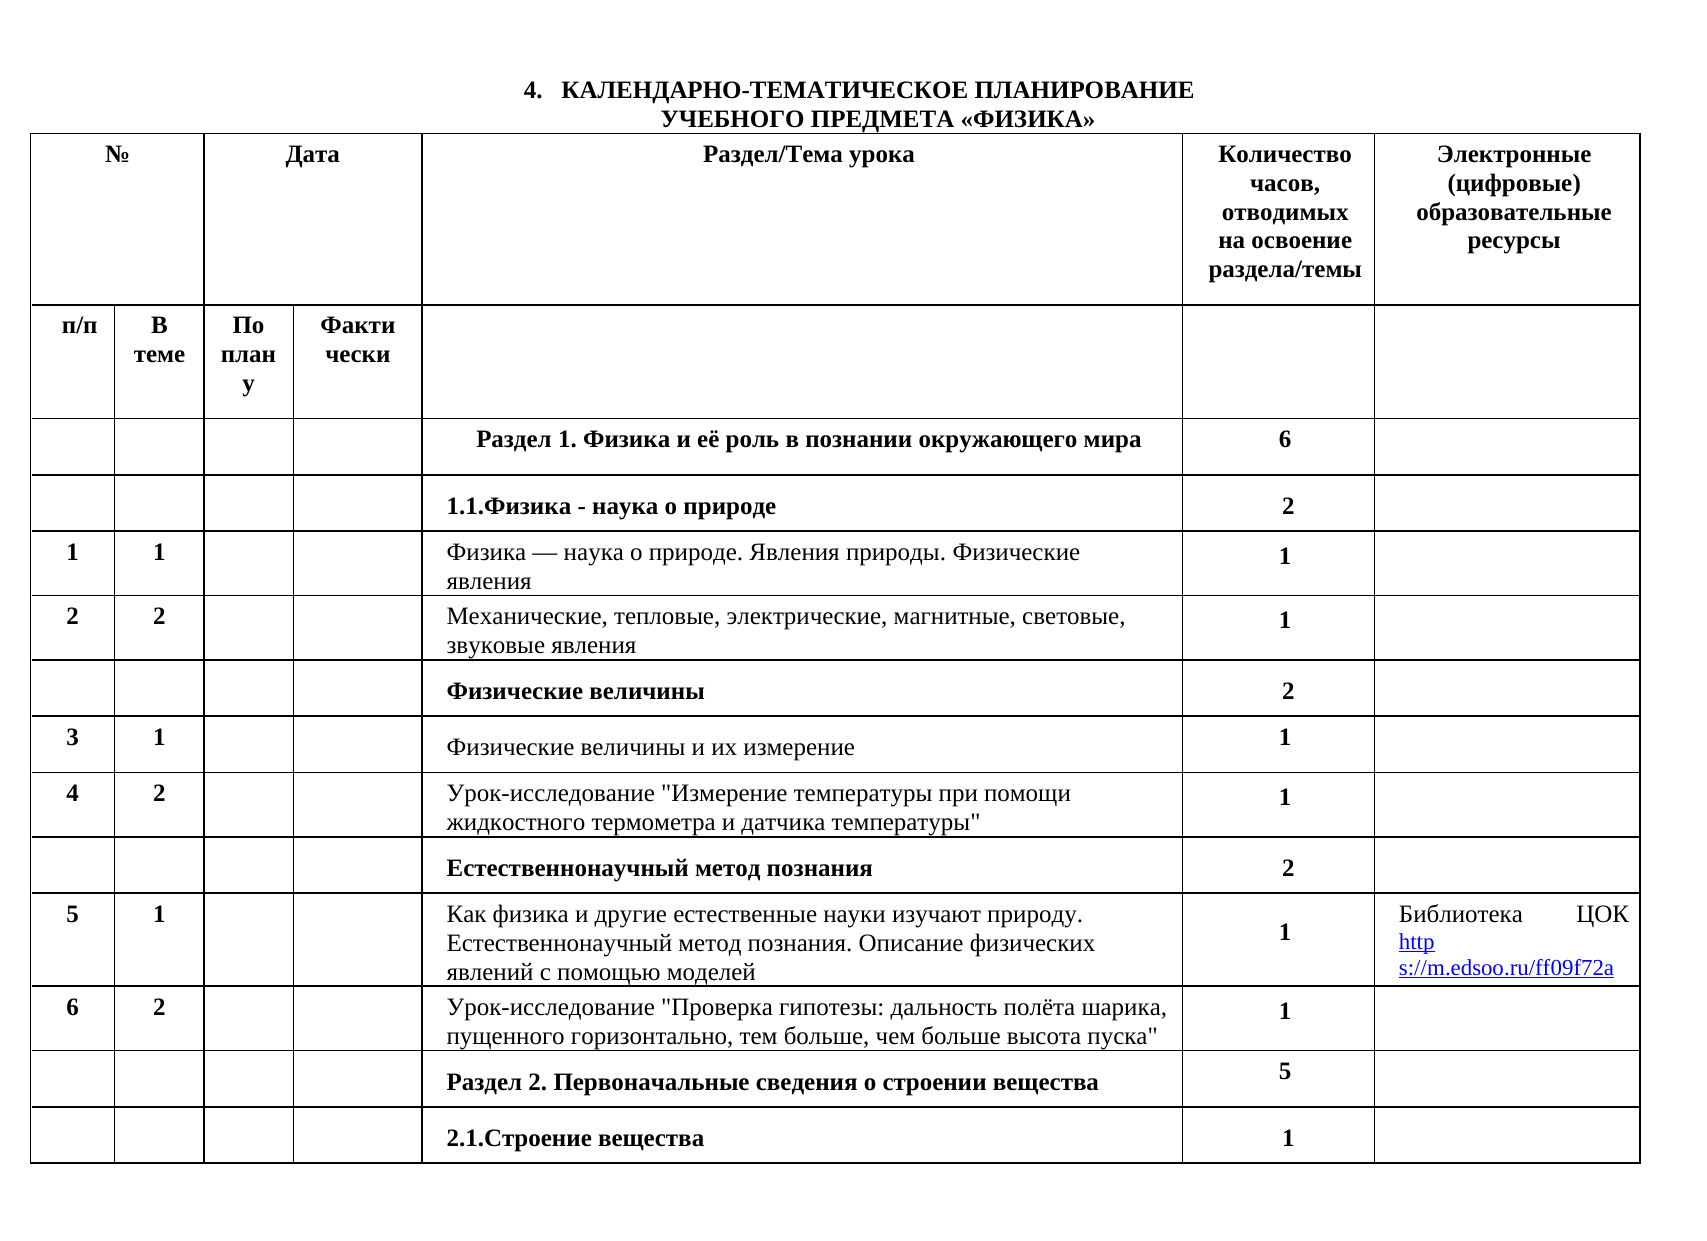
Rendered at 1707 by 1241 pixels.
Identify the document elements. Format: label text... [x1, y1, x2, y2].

table_cell [294, 1051, 421, 1106]
table_cell [205, 1108, 293, 1162]
table_cell [31, 1051, 114, 1106]
table_cell 1 [1183, 894, 1374, 985]
table_cell [205, 419, 293, 474]
table_cell [1375, 532, 1639, 595]
table_cell Библиотека ЦОК https://m.edsoo.ru/ff09f72a [1375, 894, 1639, 985]
table_cell [1375, 717, 1639, 772]
table_cell [294, 419, 421, 474]
table_cell [205, 596, 293, 659]
table_header Количество часов, отводимых на освоение раздела/темы [1183, 134, 1374, 304]
table_cell Урок-исследование "Проверка гипотезы: дальность полёта шарика, пущенного горизонтально, тем больше, чем больше высота пуска" [423, 987, 1182, 1049]
table_cell 1 [115, 894, 203, 985]
table_cell Раздел 1. Физика и её роль в познании окружающего мира [423, 419, 1182, 474]
table_cell [205, 661, 293, 715]
table_cell п/п [31, 305, 114, 418]
table_cell Раздел 2. Первоначальные сведения о строении вещества [423, 1051, 1182, 1106]
table_cell 6 [1183, 419, 1374, 474]
table_cell 5 [1183, 1051, 1374, 1106]
table_cell [205, 476, 293, 530]
table_cell 2 [115, 773, 203, 836]
table_cell 4 [31, 773, 114, 836]
table_cell Как физика и другие естественные науки изучают природу. Естественнонаучный метод познания. Описание физических явлений с помощью моделей [423, 894, 1182, 985]
table_cell 1.1.Физика - наука о природе [423, 476, 1182, 530]
table_cell 1 [115, 532, 203, 595]
table_cell Естественнонаучный метод познания [423, 838, 1182, 892]
table_cell Физика — наука о природе. Явления природы. Физические явления [423, 532, 1182, 595]
table_cell [205, 894, 293, 985]
table_cell 3 [31, 716, 114, 772]
table_cell 2 [1183, 476, 1374, 530]
table_cell 2 [1183, 661, 1374, 715]
table_cell [115, 661, 203, 715]
table_cell [1375, 596, 1639, 659]
table_cell [1375, 987, 1639, 1049]
table_cell [294, 717, 421, 772]
table_cell 6 [31, 986, 114, 1049]
table_cell [294, 894, 421, 985]
table_cell Физические величины и их измерение [423, 717, 1182, 772]
table_cell [1183, 306, 1374, 418]
table_cell 1 [1183, 1108, 1374, 1162]
table_cell [1375, 1051, 1639, 1106]
table_cell [115, 476, 203, 530]
table_header Дата [205, 134, 421, 304]
table_cell [205, 987, 293, 1049]
table_cell [423, 306, 1182, 418]
table_cell 1 [1183, 987, 1374, 1049]
table_cell Физические величины [423, 661, 1182, 715]
table_cell [294, 532, 421, 595]
table_cell [294, 838, 421, 892]
table_cell [294, 1108, 421, 1162]
table_cell [205, 838, 293, 892]
table_cell 2 [115, 987, 203, 1049]
table_cell [294, 476, 421, 530]
table_cell [31, 837, 114, 892]
table_cell [294, 661, 421, 715]
table_cell Механические, тепловые, электрические, магнитные, световые, звуковые явления [423, 596, 1182, 659]
table_cell [294, 987, 421, 1049]
table_cell [115, 419, 203, 474]
table_header № [31, 134, 203, 304]
table_cell [31, 1107, 114, 1162]
table_cell По плану [205, 306, 293, 418]
table_cell 2 [31, 596, 114, 659]
table_cell [205, 773, 293, 836]
table_cell Факти чески [294, 306, 421, 418]
table_cell [205, 717, 293, 772]
table_cell [1375, 1108, 1639, 1162]
table_cell [31, 475, 114, 530]
table_cell 2 [1183, 838, 1374, 892]
table_cell [1375, 419, 1639, 474]
table_cell [31, 660, 114, 715]
table_cell 1 [31, 531, 114, 595]
table_cell [115, 1108, 203, 1162]
table_cell 2 [115, 596, 203, 659]
table_cell [1375, 838, 1639, 892]
table_cell [205, 532, 293, 595]
table_cell [1375, 306, 1639, 418]
table_cell 5 [31, 893, 114, 985]
table_cell 1 [115, 717, 203, 772]
table_header Раздел/Тема урока [423, 134, 1182, 304]
table_cell В теме [115, 306, 203, 418]
table_cell [294, 773, 421, 836]
table_cell 1 [1183, 717, 1374, 772]
table_cell [115, 838, 203, 892]
table_cell [1375, 661, 1639, 715]
table_cell Урок-исследование "Измерение температуры при помощи жидкостного термометра и датчика температуры" [423, 773, 1182, 836]
table_cell 2.1.Строение вещества [423, 1108, 1182, 1162]
text УЧЕБНОГО ПРЕДМЕТА «ФИЗИКА» [124, 104, 1632, 132]
table_cell [1375, 773, 1639, 836]
table_cell 1 [1183, 596, 1374, 659]
table_header Электронные (цифровые) образовательные ресурсы [1375, 134, 1639, 304]
list КАЛЕНДАРНО-ТЕМАТИЧЕСКОЕ ПЛАНИРОВАНИЕ [87, 75, 1632, 104]
table_cell 1 [1183, 532, 1374, 595]
table_cell [205, 1051, 293, 1106]
table_cell [294, 596, 421, 659]
table_cell [1375, 476, 1639, 530]
table_cell [115, 1051, 203, 1106]
table_cell [31, 419, 114, 474]
table_cell 1 [1183, 773, 1374, 836]
